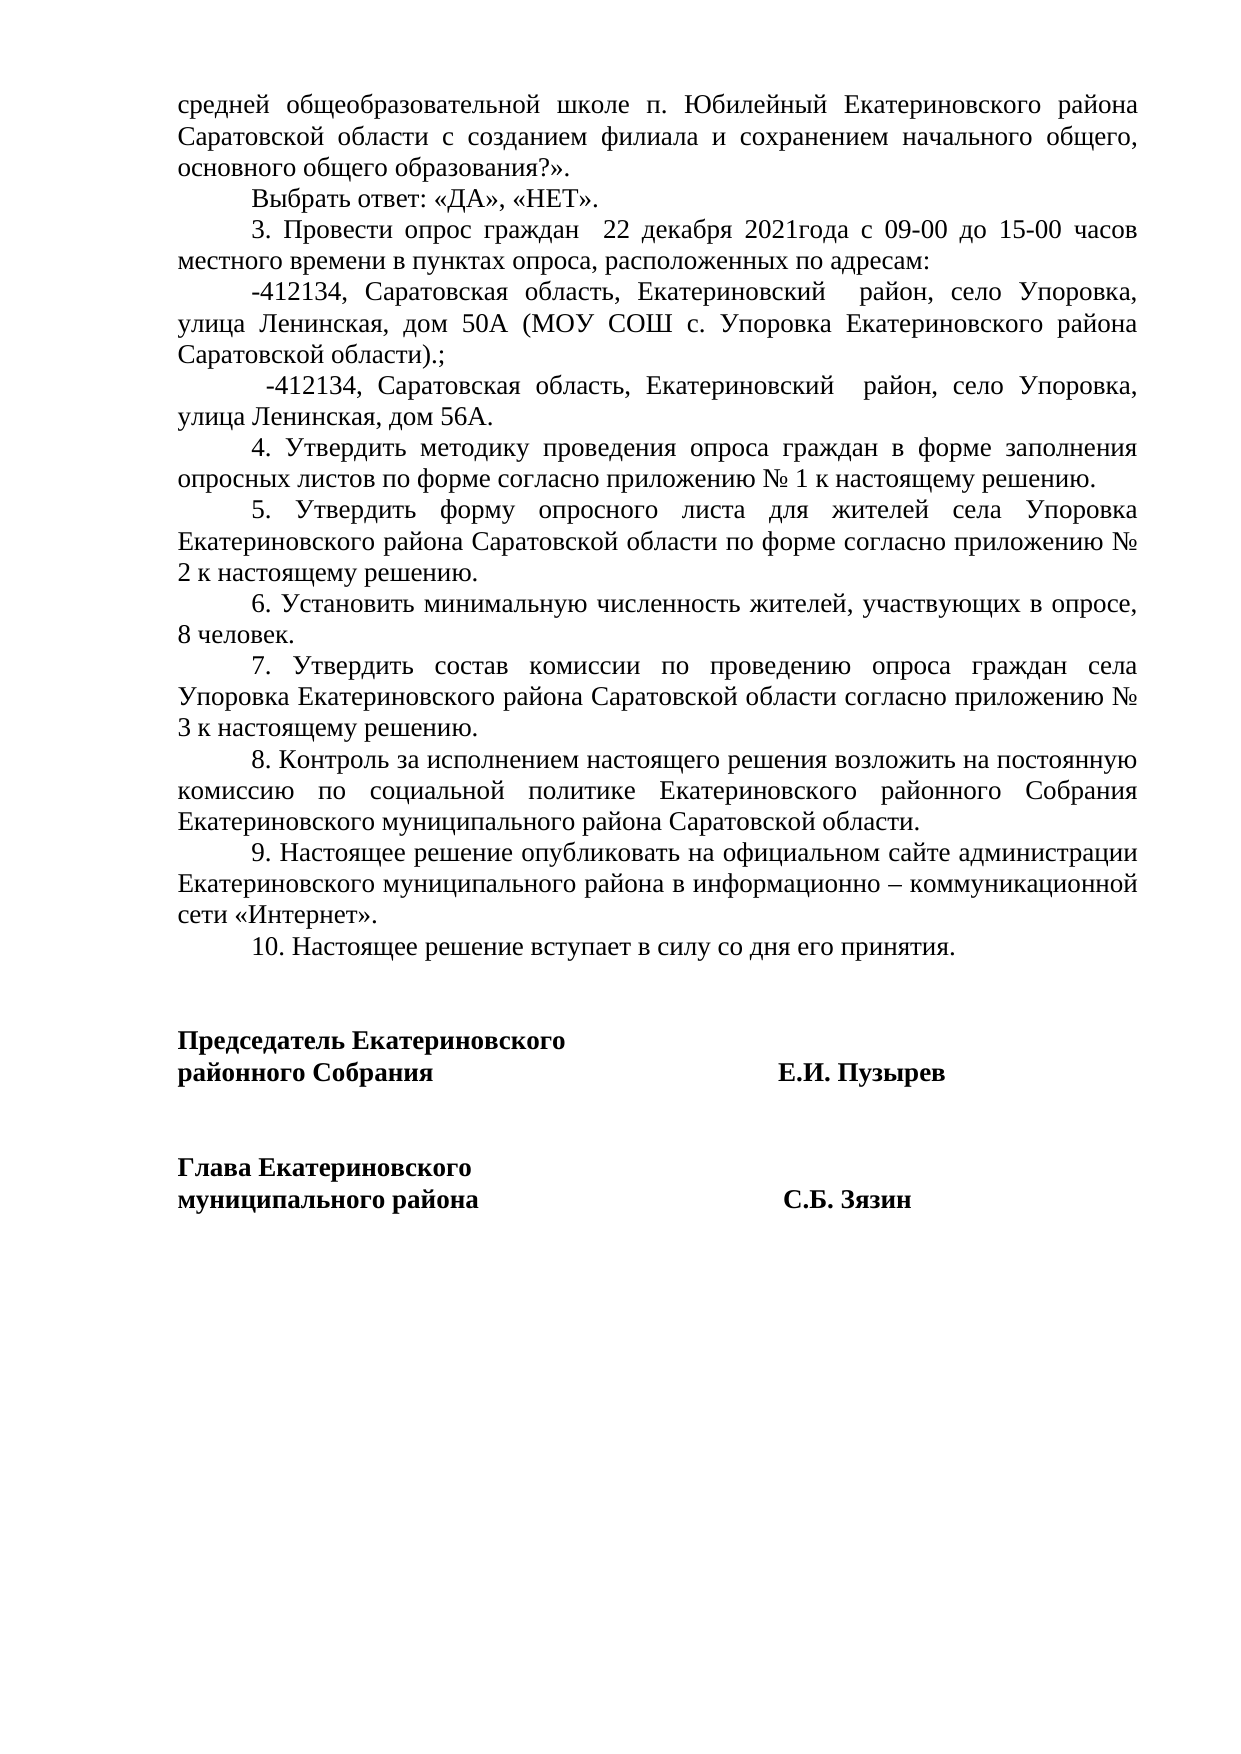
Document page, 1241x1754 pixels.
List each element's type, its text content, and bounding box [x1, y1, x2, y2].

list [177, 89, 1139, 182]
list 3. Провести опрос граждан 22 декабря 2021года с 09-00 до 15-00 часов местного времени в пунктах опроса, расположенных по адресам: [177, 213, 1139, 276]
list 7. Утвердить состав комиссии по проведению опроса граждан села Упоровка Екатериновского района Саратовской области согласно приложению № 3 к настоящему решению. [177, 649, 1139, 743]
text районного Собрания Е.И. Пузырев [177, 1057, 1152, 1088]
text муниципального района С.Б. Зязин [177, 1184, 1152, 1215]
list 4. Утвердить методику проведения опроса граждан в форме заполнения опросных листов по форме согласно приложению № 1 к настоящему решению. [177, 431, 1139, 493]
list -412134, Саратовская область, Екатериновский район, село Упоровка, улица Ленинская, дом 56А. [177, 369, 1139, 431]
text Глава Екатериновского [177, 1150, 1152, 1184]
list Выбрать ответ: «ДА», «НЕТ». [177, 182, 1139, 213]
list 10. Настоящее решение вступает в силу со дня его принятия. [177, 929, 1139, 961]
list 8. Контроль за исполнением настоящего решения возложить на постоянную комиссию по социальной политике Екатериновского районного Собрания Екатериновского муниципального района Саратовской области. [177, 743, 1139, 836]
list 9. Настоящее решение опубликовать на официальном сайте администрации Екатериновского муниципального района в информационно – коммуникационной сети «Интернет». [177, 836, 1139, 929]
text Председатель Екатериновского [177, 1023, 1152, 1057]
list -412134, Саратовская область, Екатериновский район, село Упоровка, улица Ленинская, дом 50А (МОУ СОШ с. Упоровка Екатериновского района Саратовской области).; [177, 276, 1139, 369]
list 6. Установить минимальную численность жителей, участвующих в опросе, 8 человек. [177, 587, 1139, 649]
list 5. Утвердить форму опросного листа для жителей села Упоровка Екатериновского района Саратовской области по форме согласно приложению № 2 к настоящему решению. [177, 493, 1139, 587]
